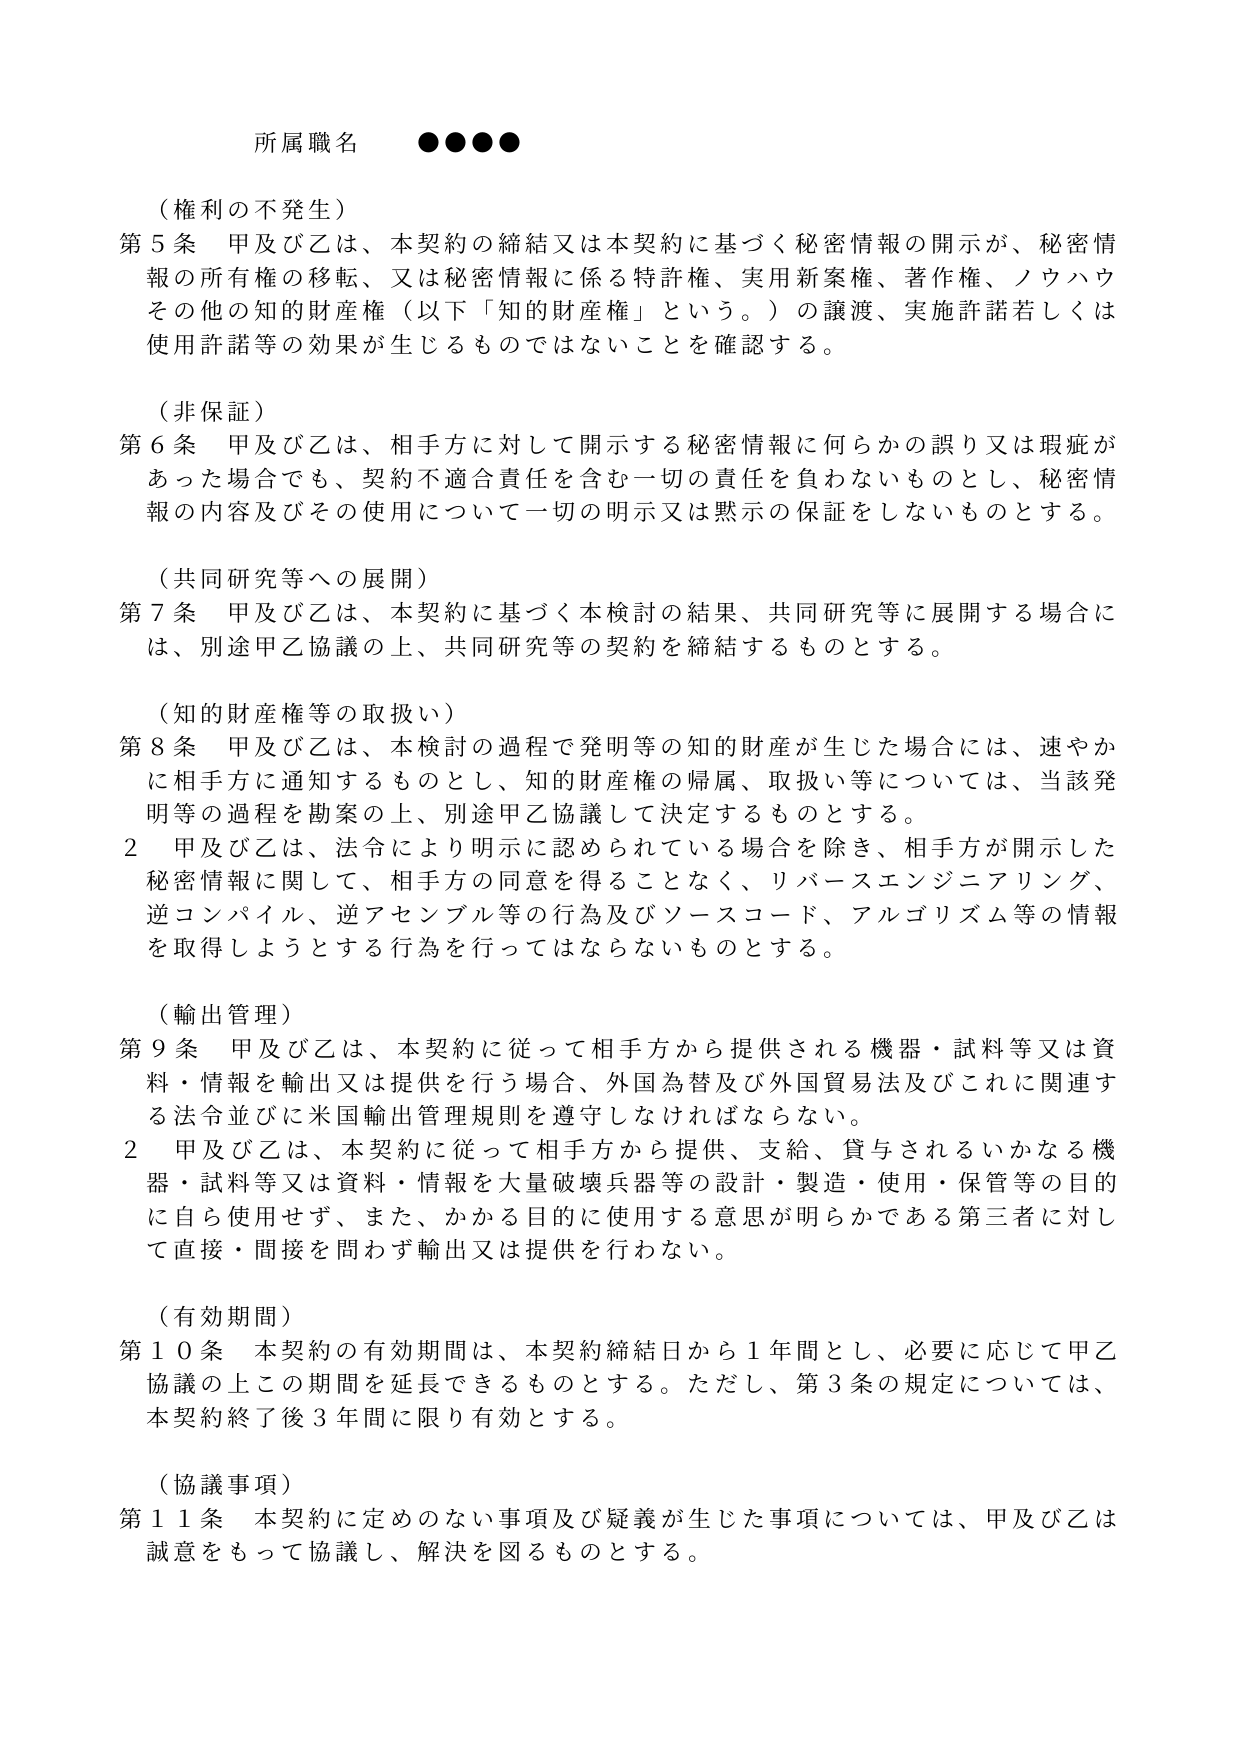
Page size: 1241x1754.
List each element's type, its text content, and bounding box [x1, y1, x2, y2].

text 第１１条 本契約に定めのない事項及び疑義が生じた事項については、甲及び乙は誠意をもって協議し、解決を図るものとする。 [119, 1500, 1121, 1567]
text 第９条 甲及び乙は、本契約に従って相手方から提供される機器・試料等又は資料・情報を輸出又は提供を行う場合、外国為替及び外国貿易法及びこれに関連する法令並びに米国輸出管理規則を遵守しなければならない。 [119, 1031, 1121, 1131]
text （非保証） [119, 393, 1121, 427]
text ２ 甲及び乙は、法令により明示に認められている場合を除き、相手方が開示した秘密情報に関して、相手方の同意を得ることなく、リバースエンジニアリング、逆コンパイル、逆アセンブル等の行為及びソースコード、アルゴリズム等の情報を取得しようとする行為を行ってはならないものとする。 [119, 829, 1121, 964]
text 第１０条 本契約の有効期間は、本契約締結日から１年間とし、必要に応じて甲乙協議の上この期間を延長できるものとする。ただし、第３条の規定については、本契約終了後３年間に限り有効とする。 [119, 1333, 1121, 1433]
text （権利の不発生） [119, 192, 1121, 226]
text （共同研究等への展開） [119, 561, 1121, 595]
text （有効期間） [119, 1299, 1121, 1333]
text 第７条 甲及び乙は、本契約に基づく本検討の結果、共同研究等に展開する場合には、別途甲乙協議の上、共同研究等の契約を締結するものとする。 [119, 595, 1121, 662]
text （協議事項） [119, 1467, 1121, 1500]
text ２ 甲及び乙は、本契約に従って相手方から提供、支給、貸与されるいかなる機器・試料等又は資料・情報を大量破壊兵器等の設計・製造・使用・保管等の目的に自ら使用せず、また、かかる目的に使用する意思が明らかである第三者に対して直接・間接を問わず輸出又は提供を行わない。 [119, 1131, 1121, 1266]
text 所属職名 ●●●● [119, 125, 1121, 159]
text 第５条 甲及び乙は、本契約の締結又は本契約に基づく秘密情報の開示が、秘密情報の所有権の移転、又は秘密情報に係る特許権、実用新案権、著作権、ノウハウその他の知的財産権（以下「知的財産権」という。）の譲渡、実施許諾若しくは使用許諾等の効果が生じるものではないことを確認する。 [119, 226, 1121, 360]
text （知的財産権等の取扱い） [119, 695, 1121, 729]
text 第６条 甲及び乙は、相手方に対して開示する秘密情報に何らかの誤り又は瑕疵があった場合でも、契約不適合責任を含む一切の責任を負わないものとし、秘密情報の内容及びその使用について一切の明示又は黙示の保証をしないものとする。 [119, 427, 1121, 528]
text 第８条 甲及び乙は、本検討の過程で発明等の知的財産が生じた場合には、速やかに相手方に通知するものとし、知的財産権の帰属、取扱い等については、当該発明等の過程を勘案の上、別途甲乙協議して決定するものとする。 [119, 729, 1121, 829]
text （輸出管理） [119, 997, 1121, 1031]
